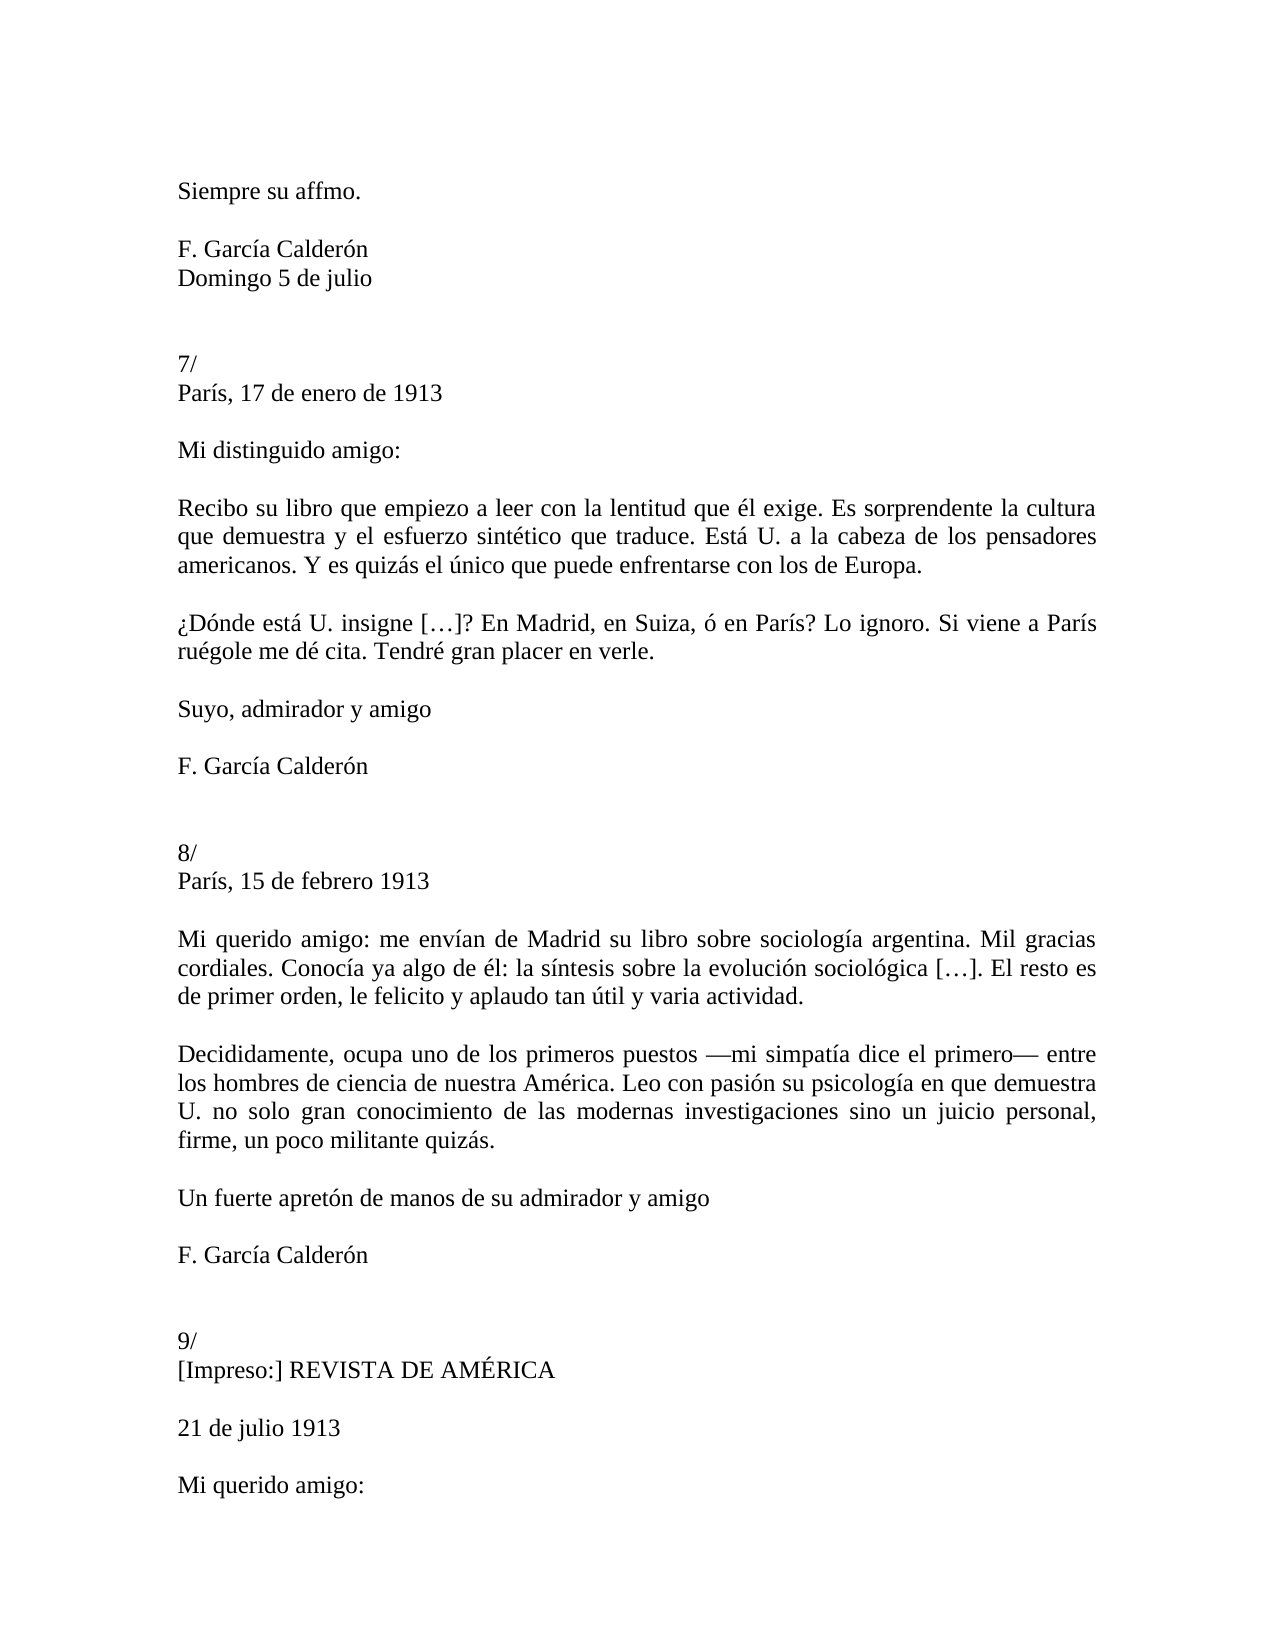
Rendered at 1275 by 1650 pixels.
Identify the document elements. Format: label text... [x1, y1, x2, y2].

text Siempre su affmo. [177, 176, 1098, 205]
text F. García Calderón [177, 751, 1098, 780]
text ¿Dónde está U. insigne […]? En Madrid, en Suiza, ó en París? Lo ignoro. Si viene a París ruégole me dé cita. Tendré gran placer en verle. [177, 608, 1098, 665]
text Decididamente, ocupa uno de los primeros puestos ―mi simpatía dice el primero― entre los hombres de ciencia de nuestra América. Leo con pasión su psicología en que demuestra U. no solo gran conocimiento de las modernas investigaciones sino un juicio personal, firme, un poco militante quizás. [177, 1039, 1098, 1154]
text Mi querido amigo: [177, 1470, 1098, 1499]
text Recibo su libro que empiezo a leer con la lentitud que él exige. Es sorprendente la cultura que demuestra y el esfuerzo sintético que traduce. Está U. a la cabeza de los pensadores americanos. Y es quizás el único que puede enfrentarse con los de Europa. [177, 493, 1098, 579]
text F. García Calderón [177, 234, 1098, 263]
text 8/ [177, 838, 1098, 866]
text París, 15 de febrero 1913 [177, 866, 1098, 895]
text París, 17 de enero de 1913 [177, 378, 1098, 406]
text Un fuerte apretón de manos de su admirador y amigo [177, 1183, 1098, 1211]
text Mi querido amigo: me envían de Madrid su libro sobre sociología argentina. Mil gracias cordiales. Conocía ya algo de él: la síntesis sobre la evolución sociológica […]. El resto es de primer orden, le felicito y aplaudo tan útil y varia actividad. [177, 924, 1098, 1010]
text 7/ [177, 349, 1098, 378]
text 9/ [177, 1326, 1098, 1355]
text Domingo 5 de julio [177, 263, 1098, 291]
text Suyo, admirador y amigo [177, 694, 1098, 723]
text 21 de julio 1913 [177, 1413, 1098, 1441]
text [Impreso:] REVISTA DE AMÉRICA [177, 1355, 1098, 1384]
text Mi distinguido amigo: [177, 435, 1098, 464]
text F. García Calderón [177, 1240, 1098, 1269]
